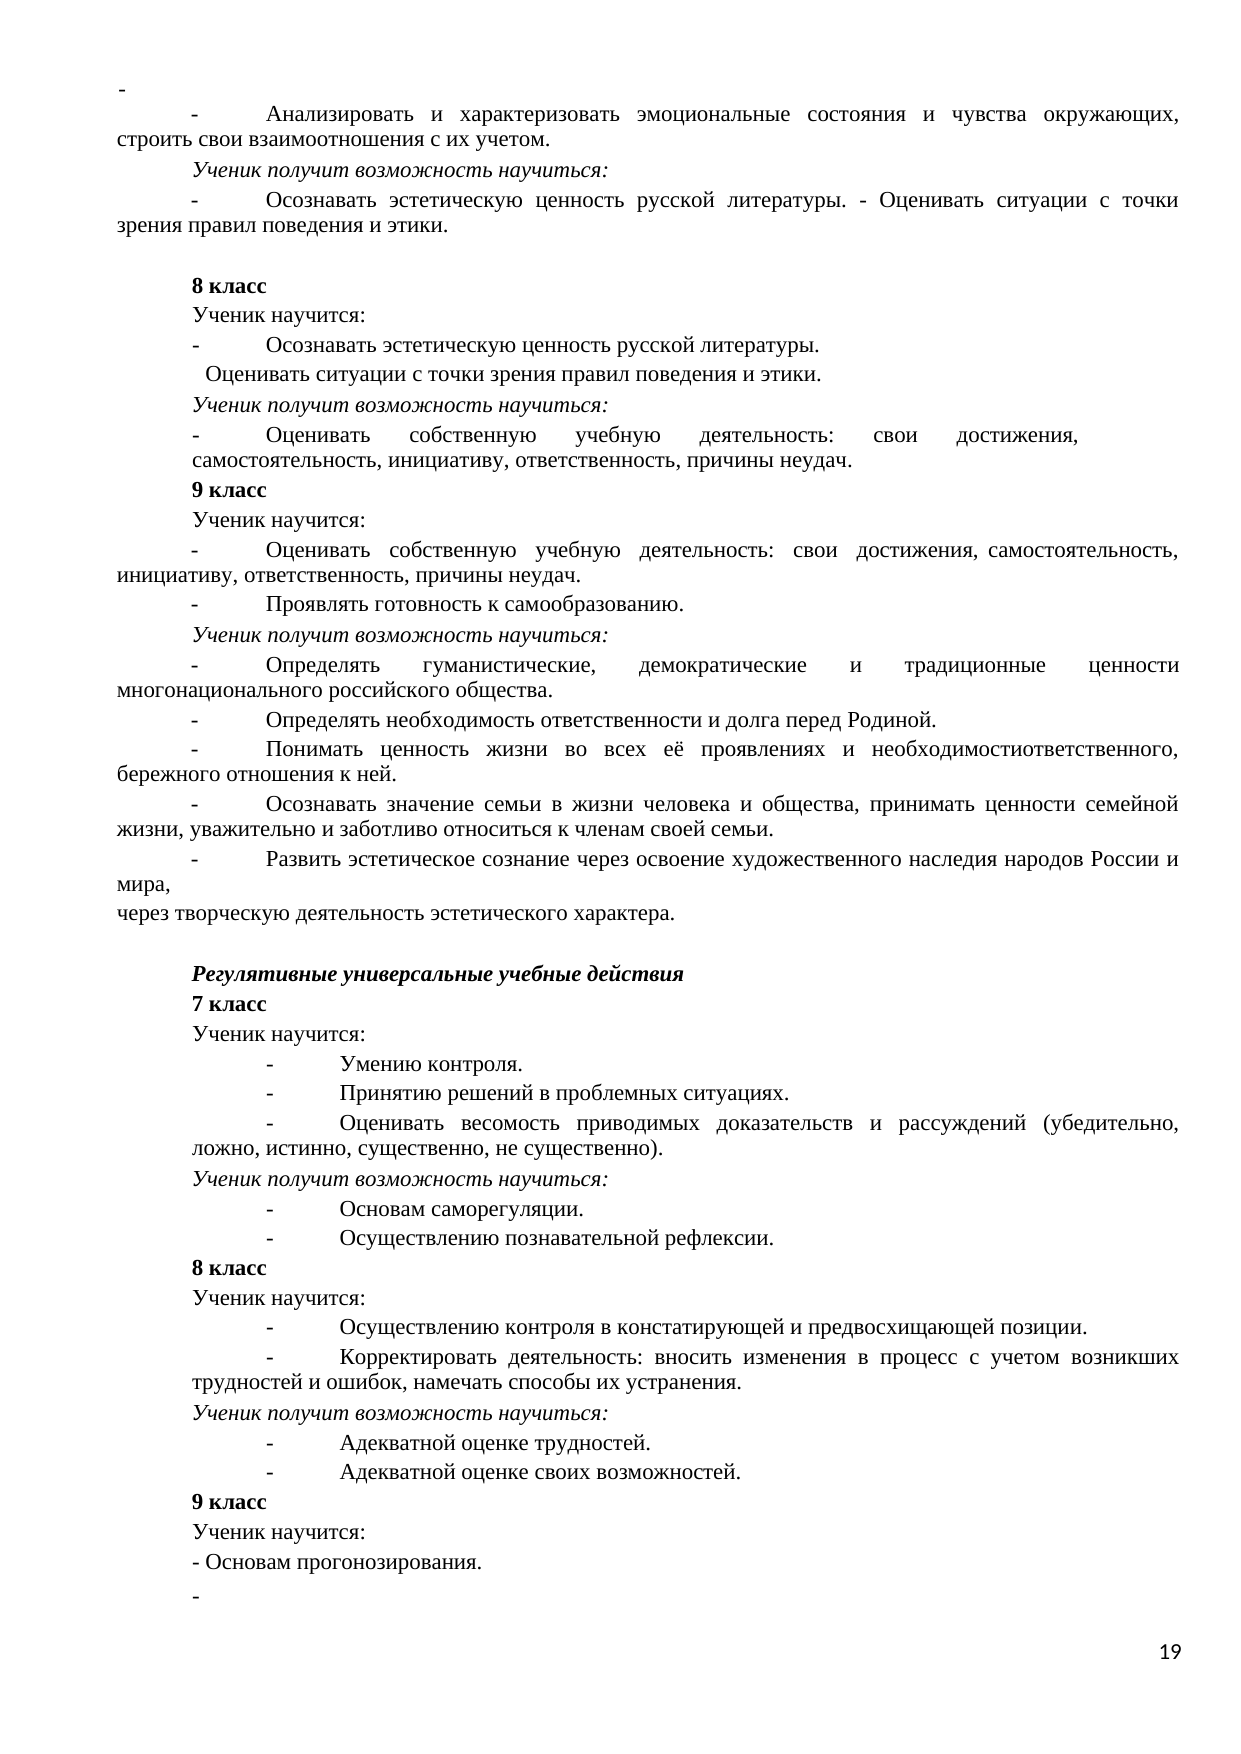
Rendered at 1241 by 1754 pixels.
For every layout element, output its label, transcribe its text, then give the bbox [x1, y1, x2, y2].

text 7 класс [191, 991, 1181, 1017]
list Осознавать эстетическую ценность русской литературы. [192, 332, 1080, 357]
text Ученик получит возможность научиться: [191, 391, 1181, 418]
text Ученик получит возможность научиться: [191, 156, 1181, 182]
list Осознавать значение семьи в жизни человека и общества, принимать ценности семейной жизни, уважительно и заботливо относиться к членам своей семьи. [117, 791, 1180, 841]
text 8 класс [191, 273, 1181, 298]
list Корректировать деятельность: вносить изменения в процесс с учетом возникших трудностей и ошибок, намечать способы их устранения. [192, 1344, 1180, 1394]
list Основам саморегуляции. [192, 1196, 1180, 1221]
list Адекватной оценке своих возможностей. [192, 1460, 1180, 1485]
text Ученик получит возможность научиться: [191, 1165, 1181, 1191]
text через творческую деятельность эстетического характера. [117, 901, 1180, 926]
text Ученик научится: [192, 1021, 1180, 1046]
text 8 класс [191, 1255, 1181, 1281]
list Понимать ценность жизни во всех её проявлениях и необходимостиответственного, бережного отношения к ней. [117, 737, 1180, 787]
list Анализировать и характеризовать эмоциональные состояния и чувства окружающих, строить свои взаимоотношения с их учетом. [117, 101, 1180, 151]
text Ученик получит возможность научиться: [191, 621, 1181, 648]
text Оценивать ситуации с точки зрения правил поведения и этики. [205, 362, 1180, 387]
text Ученик научится: [192, 1519, 1180, 1544]
text Ученик научится: [192, 507, 1180, 532]
text - Основам прогонозирования. [192, 1549, 1180, 1574]
list Проявлять готовность к самообразованию. [117, 592, 1180, 617]
list Определять необходимость ответственности и долга перед Родиной. [117, 707, 1180, 732]
list Оценивать собственную учебную деятельность: свои достижения, самостоятельность, инициативу, ответственность, причины неудач. [192, 423, 1080, 473]
text 9 класс [191, 477, 1181, 503]
list Развить эстетическое сознание через освоение художественного наследия народов России и мира, [117, 846, 1180, 896]
text Ученик научится: [192, 303, 1180, 328]
text Регулятивные универсальные учебные действия [191, 961, 1181, 987]
list Осознавать эстетическую ценность русской литературы. - Оценивать ситуации с точки зрения правил поведения и этики. [117, 187, 1180, 237]
list Оценивать собственную учебную деятельность: свои достижения, самостоятельность, инициативу, ответственность, причины неудач. [117, 537, 1180, 587]
list Принятию решений в проблемных ситуациях. [192, 1081, 1180, 1106]
list Оценивать весомость приводимых доказательств и рассуждений (убедительно, ложно, истинно, существенно, не существенно). [192, 1110, 1180, 1160]
list Осуществлению познавательной рефлексии. [192, 1226, 1180, 1251]
list Адекватной оценке трудностей. [192, 1430, 1180, 1455]
text Ученик научится: [192, 1285, 1180, 1310]
list Осуществлению контроля в констатирующей и предвосхищающей позиции. [192, 1315, 1180, 1340]
text Ученик получит возможность научиться: [191, 1399, 1181, 1425]
list Умению контроля. [192, 1051, 1180, 1076]
list Определять гуманистические, демократические и традиционные ценности многонационального российского общества. [117, 652, 1180, 702]
text 9 класс [191, 1489, 1181, 1515]
